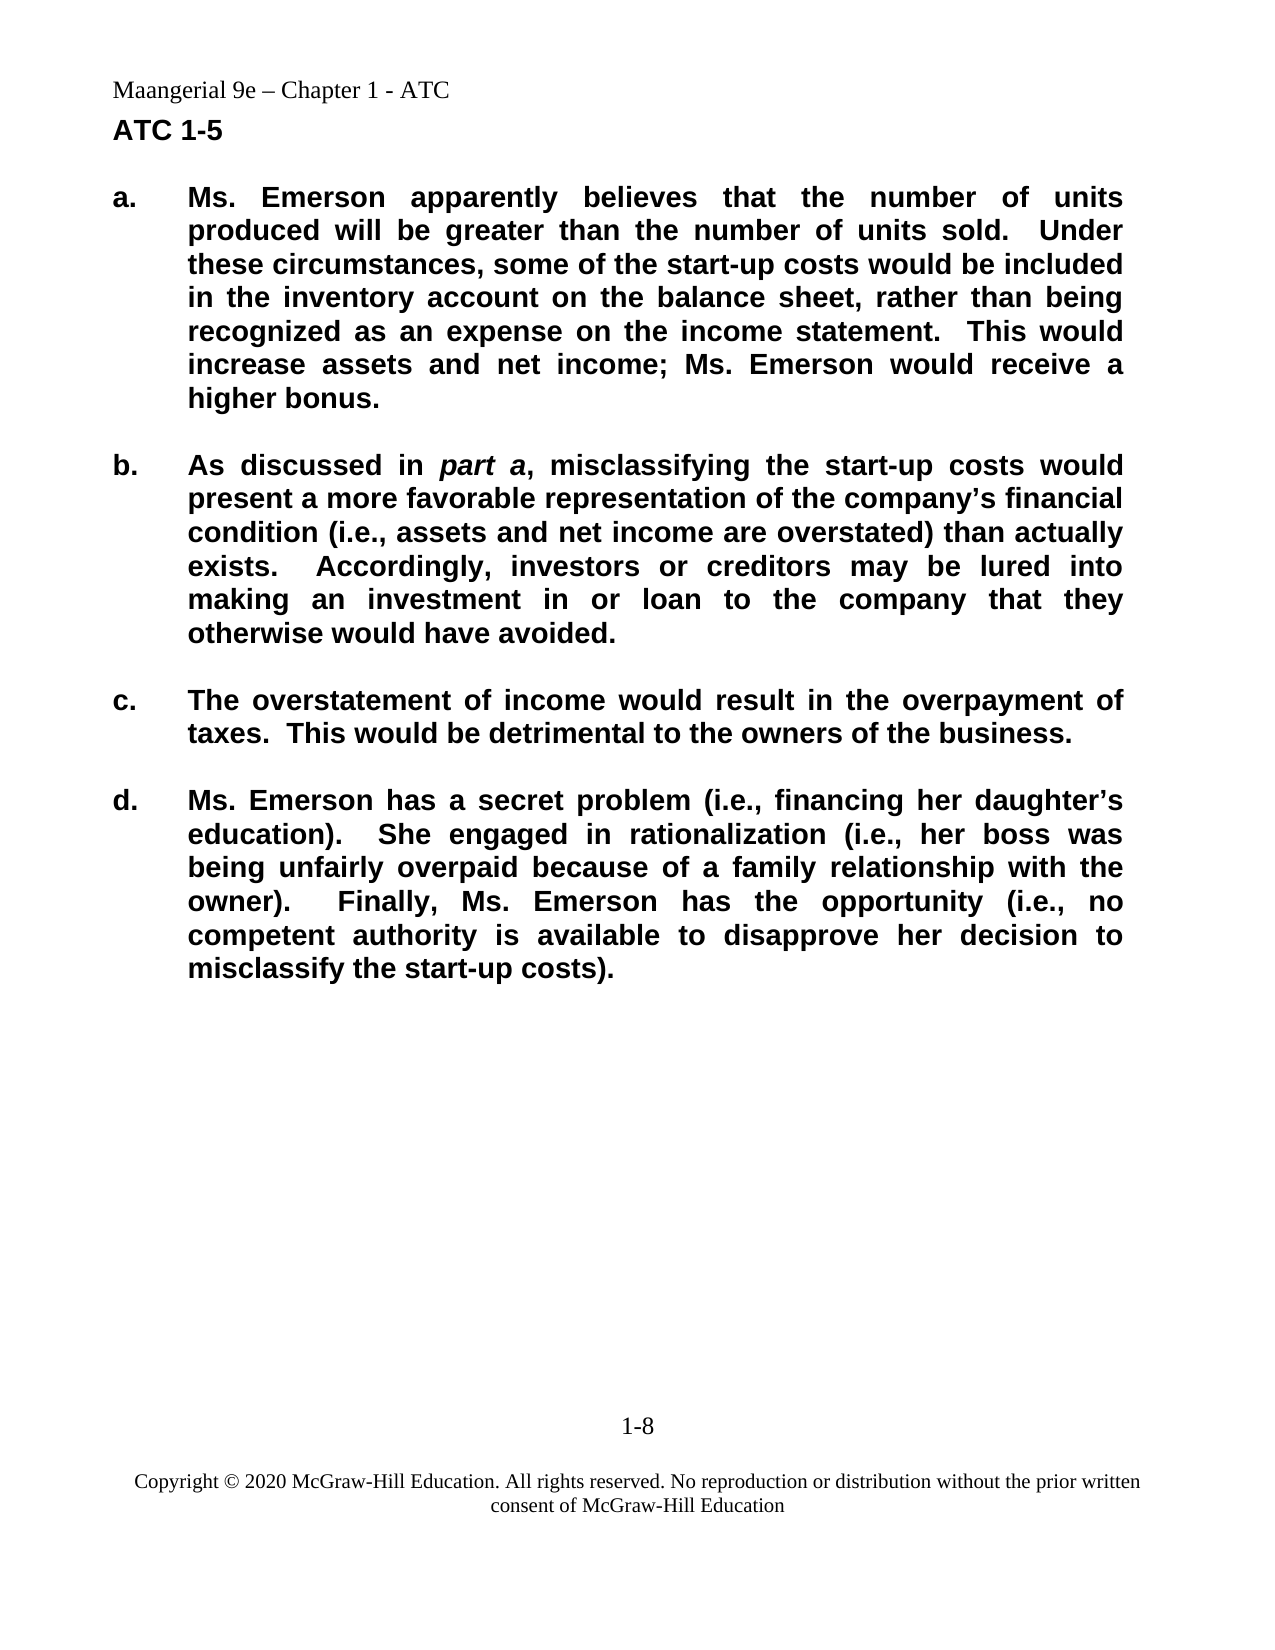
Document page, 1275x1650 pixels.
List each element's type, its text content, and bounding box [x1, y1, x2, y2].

text c. The overstatement of income would result in the overpayment of taxes. This would be detrimental to the owners of the business. [112, 683, 1125, 750]
text b. As discussed in part a, misclassifying the start-up costs would present a more favorable representation of the company’s financial condition (i.e., assets and net income are overstated) than actually exists. Accordingly, investors or creditors may be lured into making an investment in or loan to the company that they otherwise would have avoided. [112, 448, 1125, 649]
subtitle ATC 1-5 [112, 112, 1162, 146]
text d. Ms. Emerson has a secret problem (i.e., financing her daughter’s education). She engaged in rationalization (i.e., her boss was being unfairly overpaid because of a family relationship with the owner). Finally, Ms. Emerson has the opportunity (i.e., no competent authority is available to disapprove her decision to misclassify the start-up costs).ATC 1-5 (continued) [112, 783, 1125, 984]
text a. Ms. Emerson apparently believes that the number of units produced will be greater than the number of units sold. Under these circumstances, some of the start-up costs would be included in the inventory account on the balance sheet, rather than being recognized as an expense on the income statement. This would increase assets and net income; Ms. Emerson would receive a higher bonus. [112, 179, 1125, 414]
